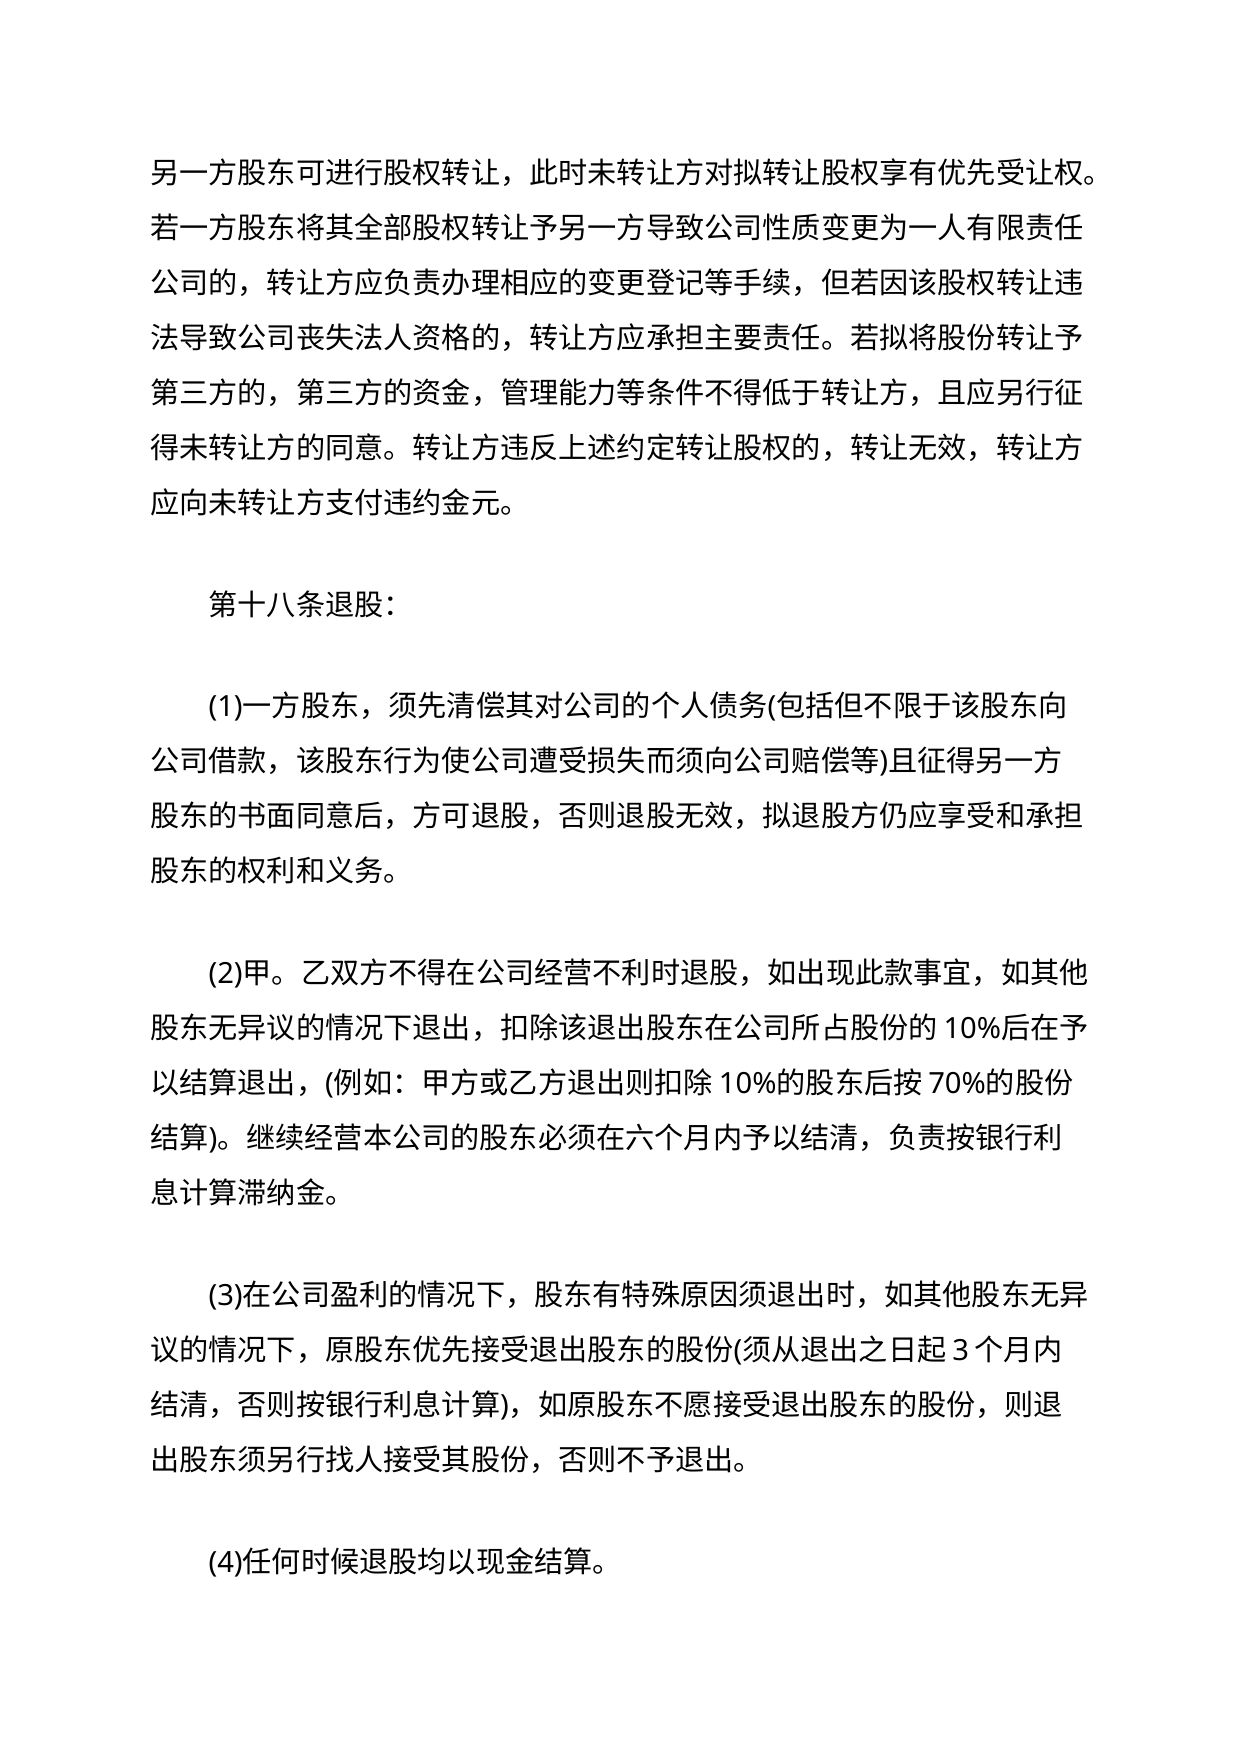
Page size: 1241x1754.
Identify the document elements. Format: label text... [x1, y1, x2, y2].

text (4)任何时候退股均以现金结算。 [150, 1538, 1090, 1581]
text (2)甲。乙双方不得在公司经营不利时退股，如出现此款事宜，如其他股东无异议的情况下退出，扣除该退出股东在公司所占股份的10%后在予以结算退出，(例如：甲方或乙方退出则扣除10%的股东后按70%的股份结算)。继续经营本公司的股东必须在六个月内予以结清，负责按银行利息计算滞纳金。 [150, 949, 1090, 1212]
text 第十八条退股： [150, 581, 1090, 623]
text (3)在公司盈利的情况下，股东有特殊原因须退出时，如其他股东无异议的情况下，原股东优先接受退出股东的股份(须从退出之日起3个月内结清，否则按银行利息计算)，如原股东不愿接受退出股东的股份，则退出股东须另行找人接受其股份，否则不予退出。 [150, 1271, 1090, 1479]
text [150, 150, 1090, 522]
text (1)一方股东，须先清偿其对公司的个人债务(包括但不限于该股东向公司借款，该股东行为使公司遭受损失而须向公司赔偿等)且征得另一方股东的书面同意后，方可退股，否则退股无效，拟退股方仍应享受和承担股东的权利和义务。 [150, 683, 1090, 890]
